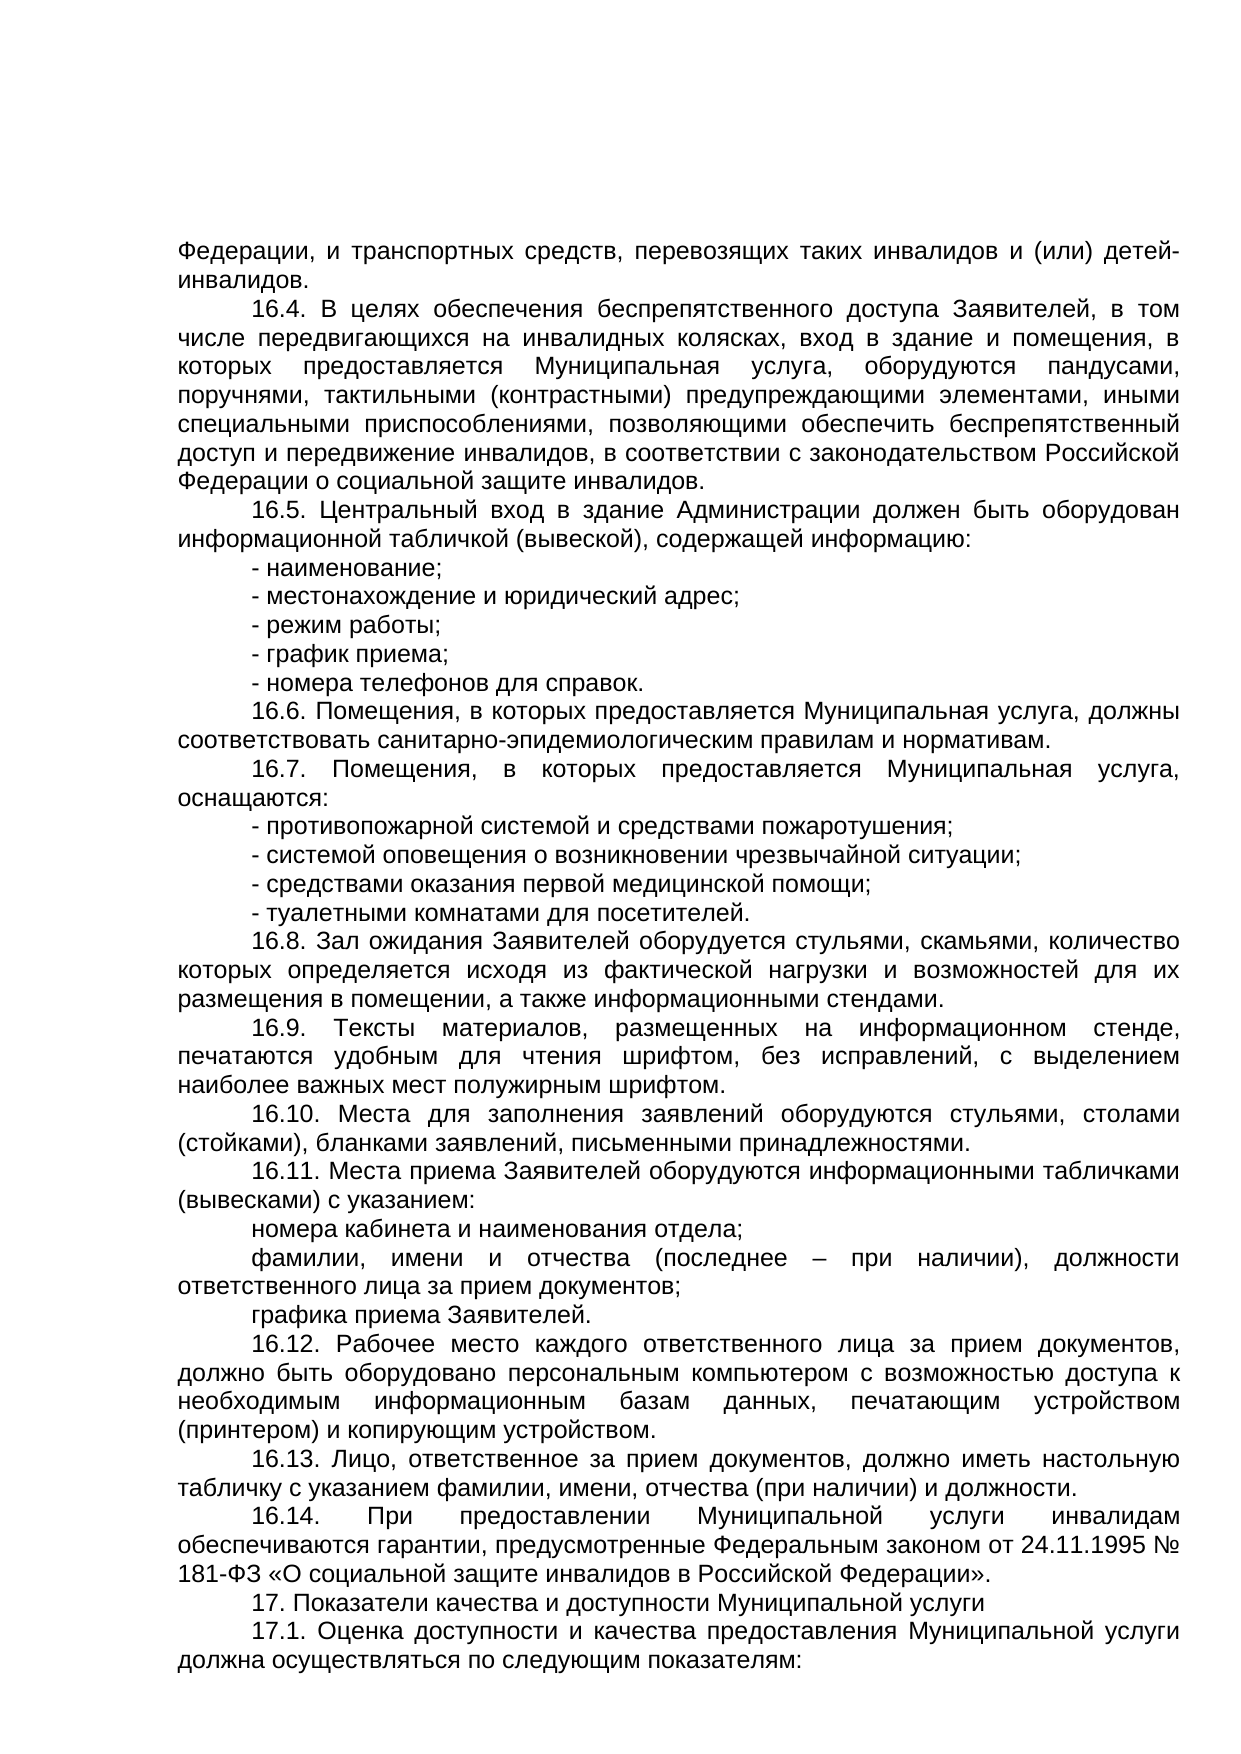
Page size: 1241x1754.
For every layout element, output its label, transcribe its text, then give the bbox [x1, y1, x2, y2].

text - местонахождение и юридический адрес; [177, 581, 1181, 610]
text 17. Показатели качества и доступности Муниципальной услуги [177, 1587, 1181, 1616]
text 16.13. Лицо, ответственное за прием документов, должно иметь настольную табличку с указанием фамилии, имени, отчества (при наличии) и должности. [177, 1444, 1181, 1501]
text графика приема Заявителей. [177, 1300, 1181, 1329]
text 16.5. Центральный вход в здание Администрации должен быть оборудован информационной табличкой (вывеской), содержащей информацию: [177, 495, 1181, 552]
text - наименование; [177, 552, 1181, 581]
text - режим работы; [177, 610, 1181, 639]
text - средствами оказания первой медицинской помощи; [177, 869, 1181, 897]
text 16.4. В целях обеспечения беспрепятственного доступа Заявителей, в том числе передвигающихся на инвалидных колясках, вход в здание и помещения, в которых предоставляется Муниципальная услуга, оборудуются пандусами, поручнями, тактильными (контрастными) предупреждающими элементами, иными специальными приспособлениями, позволяющими обеспечить беспрепятственный доступ и передвижение инвалидов, в соответствии с законодательством Российской Федерации о социальной защите инвалидов. [177, 294, 1181, 495]
text 16.11. Места приема Заявителей оборудуются информационными табличками (вывесками) с указанием: [177, 1156, 1181, 1214]
text 16.10. Места для заполнения заявлений оборудуются стульями, столами (стойками), бланками заявлений, письменными принадлежностями. [177, 1099, 1181, 1156]
text 17.1. Оценка доступности и качества предоставления Муниципальной услуги должна осуществляться по следующим показателям: [177, 1616, 1181, 1674]
text - туалетными комнатами для посетителей. [177, 897, 1181, 926]
text - номера телефонов для справок. [177, 667, 1181, 696]
text фамилии, имени и отчества (последнее – при наличии), должности ответственного лица за прием документов; [177, 1242, 1181, 1300]
text 16.6. Помещения, в которых предоставляется Муниципальная услуга, должны соответствовать санитарно-эпидемиологическим правилам и нормативам. [177, 696, 1181, 754]
text - системой оповещения о возникновении чрезвычайной ситуации; [177, 840, 1181, 869]
text - график приема; [177, 639, 1181, 667]
text 16.8. Зал ожидания Заявителей оборудуется стульями, скамьями, количество которых определяется исходя из фактической нагрузки и возможностей для их размещения в помещении, а также информационными стендами. [177, 926, 1181, 1012]
text - противопожарной системой и средствами пожаротушения; [177, 811, 1181, 840]
text 16.7. Помещения, в которых предоставляется Муниципальная услуга, оснащаются: [177, 754, 1181, 811]
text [177, 236, 1181, 294]
text 16.12. Рабочее место каждого ответственного лица за прием документов, должно быть оборудовано персональным компьютером с возможностью доступа к необходимым информационным базам данных, печатающим устройством (принтером) и копирующим устройством. [177, 1329, 1181, 1444]
text 16.14. При предоставлении Муниципальной услуги инвалидам обеспечиваются гарантии, предусмотренные Федеральным законом от 24.11.1995 № 181-ФЗ «О социальной защите инвалидов в Российской Федерации». [177, 1501, 1181, 1587]
text 16.9. Тексты материалов, размещенных на информационном стенде, печатаются удобным для чтения шрифтом, без исправлений, с выделением наиболее важных мест полужирным шрифтом. [177, 1012, 1181, 1099]
text номера кабинета и наименования отдела; [177, 1214, 1181, 1242]
